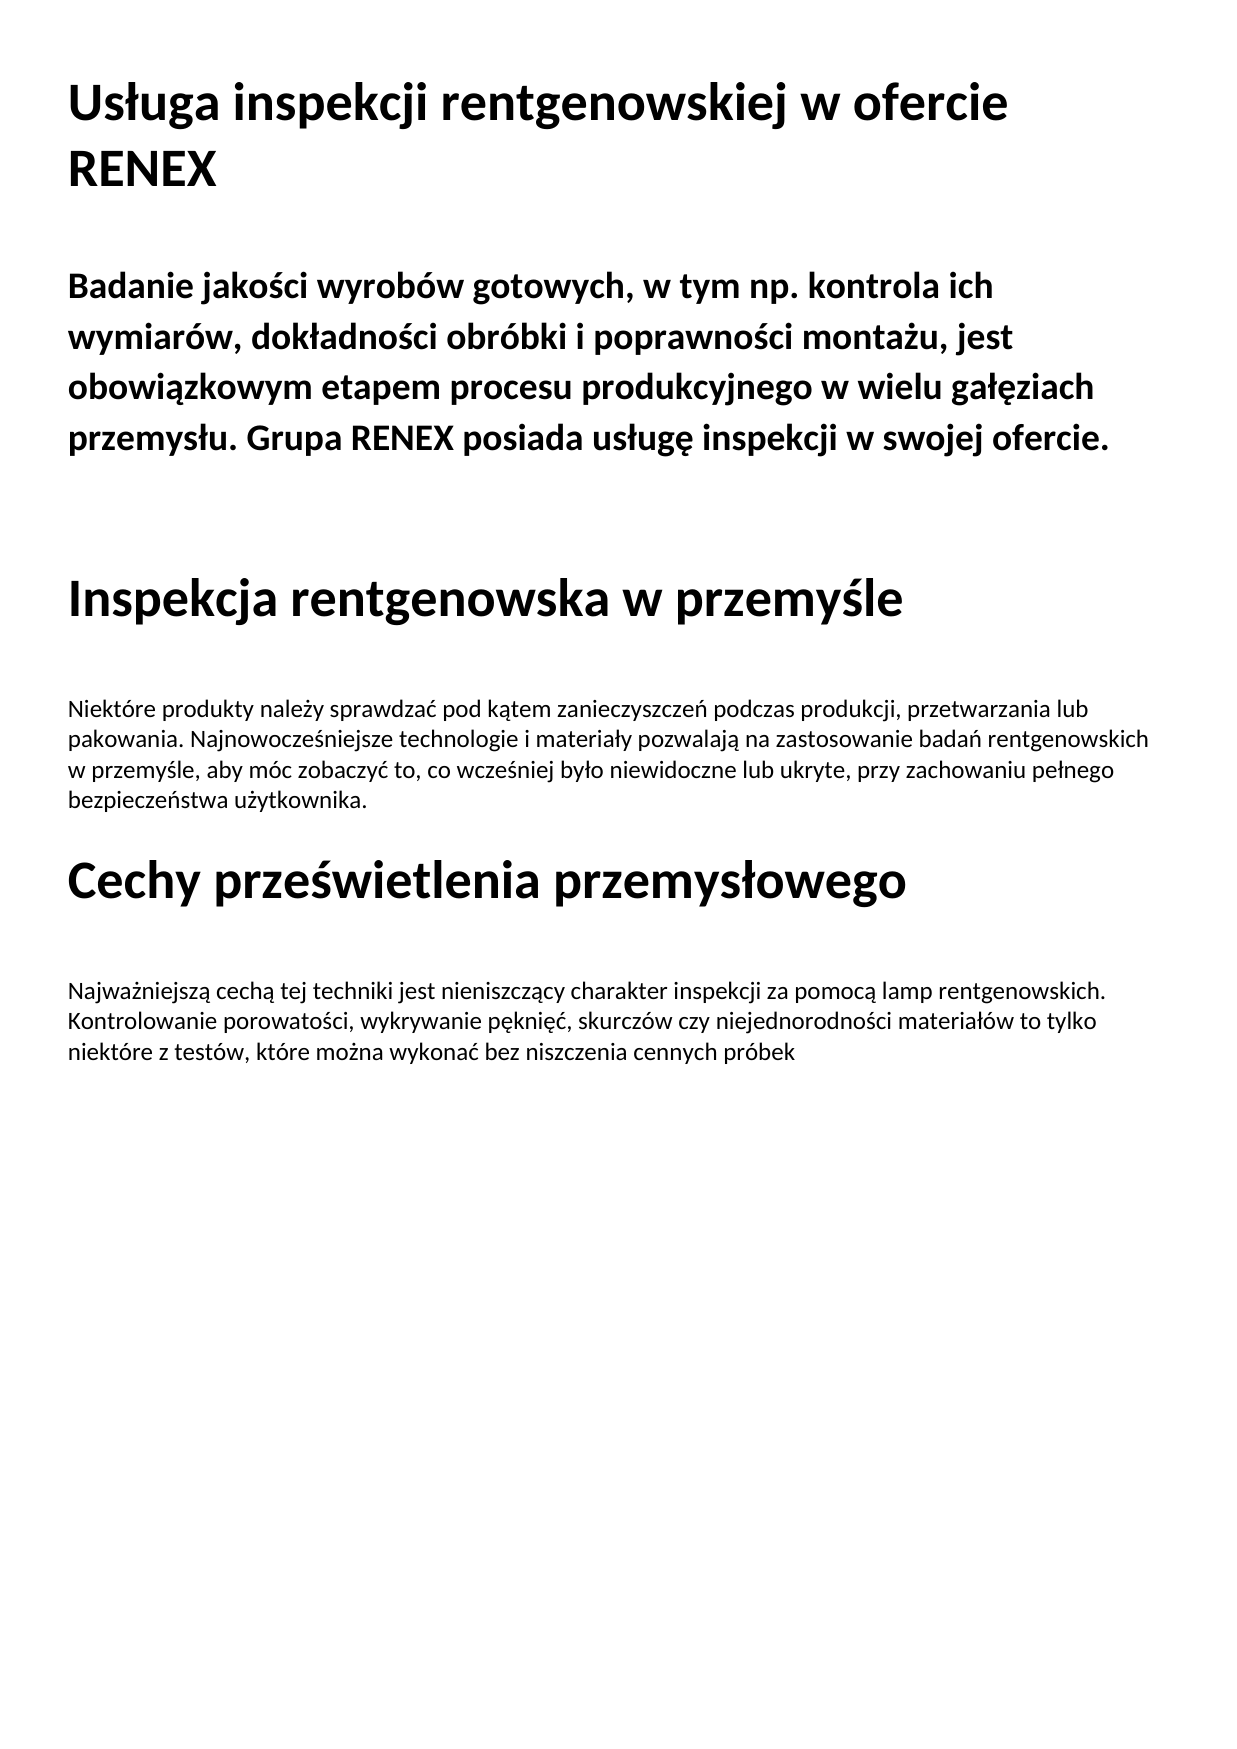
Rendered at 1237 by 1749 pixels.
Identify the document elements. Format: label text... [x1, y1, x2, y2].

text Cechy prześwietlenia przemysłowego [68, 846, 1169, 912]
text Niektóre produkty należy sprawdzać pod kątem zanieczyszczeń podczas produkcji, przetwarzania lub pakowania. Najnowocześniejsze technologie i materiały pozwalają na zastosowanie badań rentgenowskich w przemyśle, aby móc zobaczyć to, co wcześniej było niewidoczne lub ukryte, przy zachowaniu pełnego bezpieczeństwa użytkownika. [68, 693, 1169, 815]
text Badanie jakości wyrobów gotowych, w tym np. kontrola ich wymiarów, dokładności obróbki i poprawności montażu, jest obowiązkowym etapem procesu produkcyjnego w wielu gałęziach przemysłu. Grupa RENEX posiada usługę inspekcji w swojej ofercie. [68, 262, 1169, 459]
text Inspekcja rentgenowska w przemyśle [68, 564, 1169, 630]
text Najważniejszą cechą tej techniki jest nieniszczący charakter inspekcji za pomocą lamp rentgenowskich. Kontrolowanie porowatości, wykrywanie pęknięć, skurczów czy niejednorodności materiałów to tylko niektóre z testów, które można wykonać bez niszczenia cennych próbek [68, 975, 1169, 1066]
text Usługa inspekcji rentgenowskiej w ofercie RENEX [68, 68, 1169, 200]
